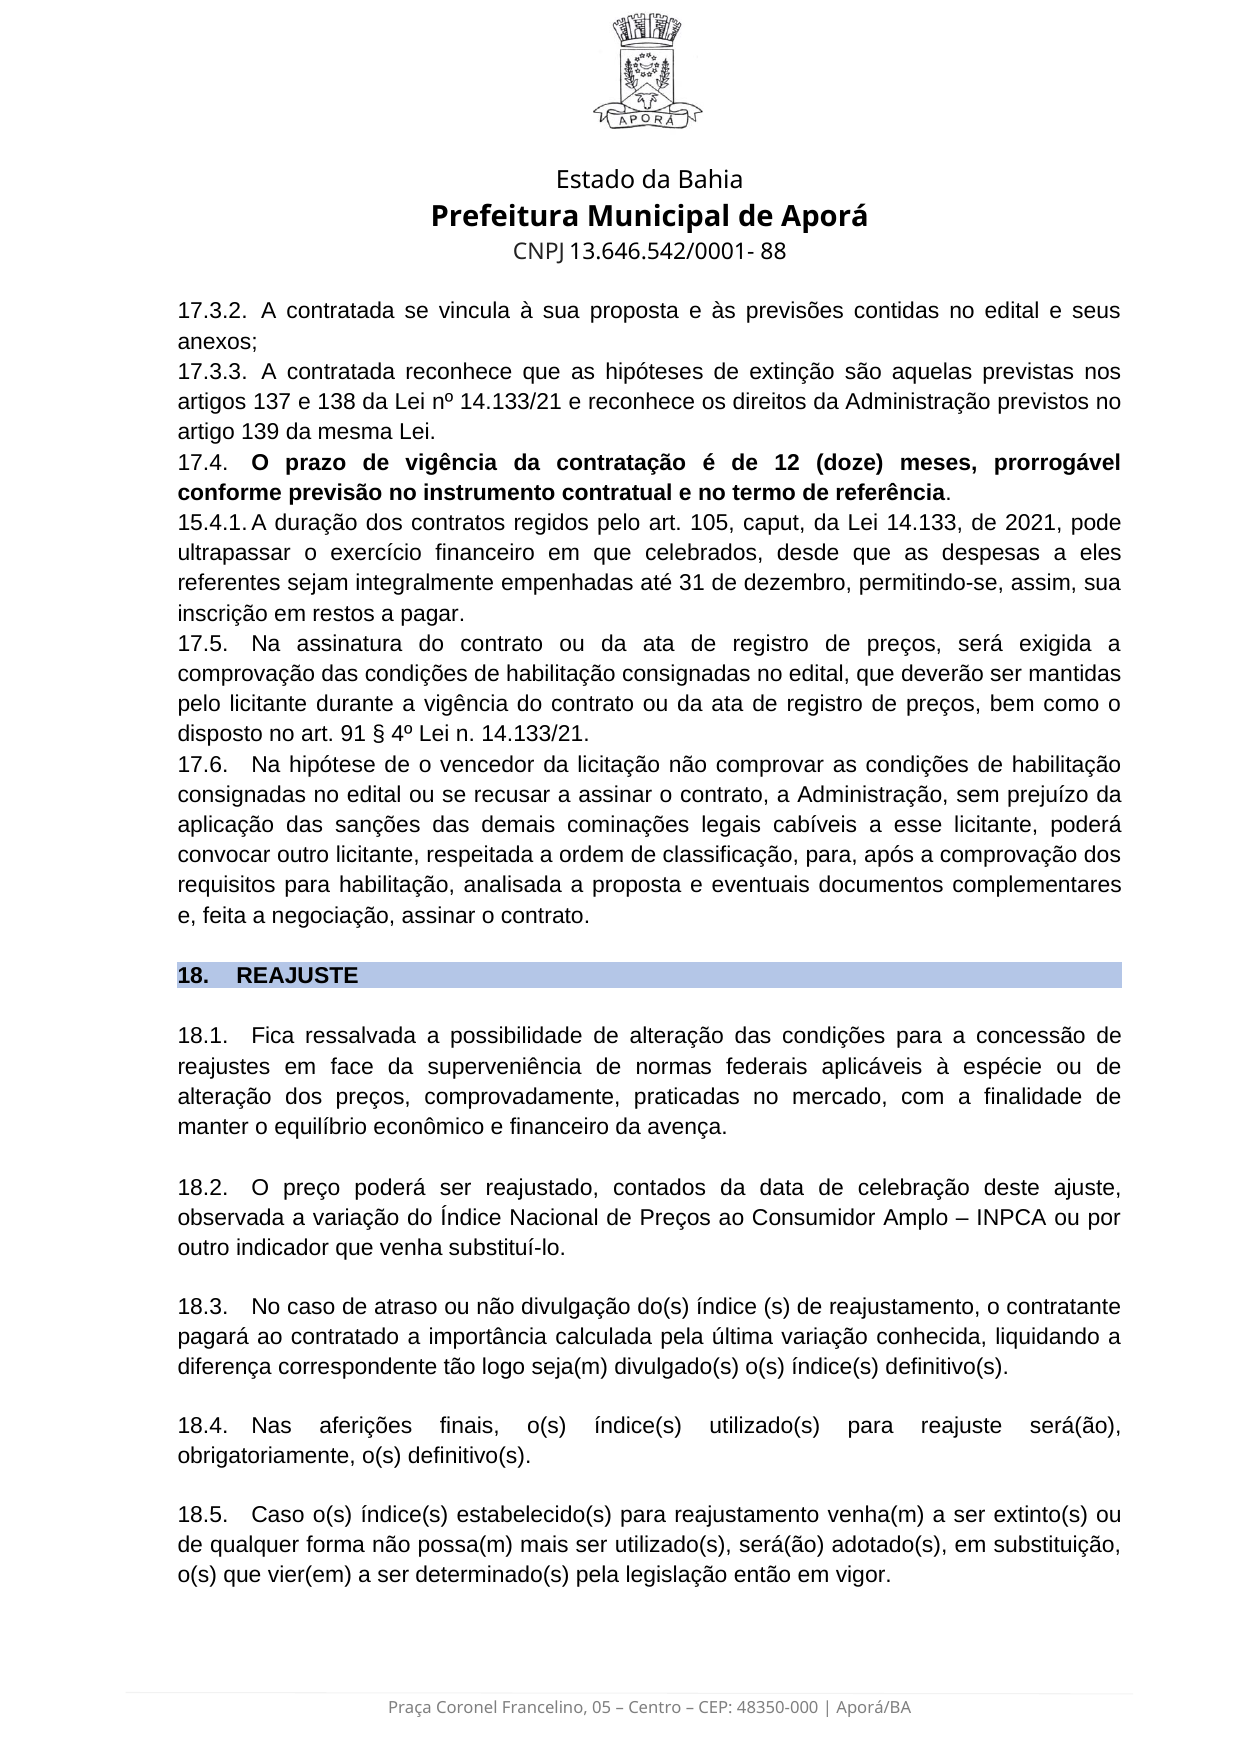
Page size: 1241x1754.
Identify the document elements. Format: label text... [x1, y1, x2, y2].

list No caso de atraso ou não divulgação do(s) índice (s) de reajustamento, o contratante pagará ao contratado a importância calculada pela última variação conhecida, liquidando a diferença correspondente tão logo seja(m) divulgado(s) o(s) índice(s) definitivo(s). [177, 1293, 1122, 1379]
list A duração dos contratos regidos pelo art. 105, caput, da Lei 14.133, de 2021, pode ultrapassar o exercício financeiro em que celebrados, desde que as despesas a eles referentes sejam integralmente empenhadas até 31 de dezembro, permitindo-se, assim, sua inscrição em restos a pagar. [177, 509, 1122, 626]
list A contratada reconhece que as hipóteses de extinção são aquelas previstas nos artigos 137 e 138 da Lei nº 14.133/21 e reconhece os direitos da Administração previstos no artigo 139 da mesma Lei. [177, 358, 1122, 445]
list Nas aferições finais, o(s) índice(s) utilizado(s) para reajuste será(ão), obrigatoriamente, o(s) definitivo(s). [177, 1412, 1122, 1468]
list O prazo de vigência da contratação é de 12 (doze) meses, prorrogável conforme previsão no instrumento contratual e no termo de referência. [177, 448, 1122, 505]
list O preço poderá ser reajustado, contados da data de celebração deste ajuste, observada a variação do Índice Nacional de Preços ao Consumidor Amplo – INPCA ou por outro indicador que venha substituí-lo. [177, 1173, 1122, 1260]
list Fica ressalvada a possibilidade de alteração das condições para a concessão de reajustes em face da superveniência de normas federais aplicáveis à espécie ou de alteração dos preços, comprovadamente, praticadas no mercado, com a finalidade de manter o equilíbrio econômico e financeiro da avença. [177, 1022, 1122, 1139]
list Na hipótese de o vencedor da licitação não comprovar as condições de habilitação consignadas no edital ou se recusar a assinar o contrato, a Administração, sem prejuízo da aplicação das sanções das demais cominações legais cabíveis a esse licitante, poderá convocar outro licitante, respeitada a ordem de classificação, para, após a comprovação dos requisitos para habilitação, analisada a proposta e eventuais documentos complementares e, feita a negociação, assinar o contrato. [177, 751, 1122, 928]
list A contratada se vincula à sua proposta e às previsões contidas no edital e seus anexos; [177, 297, 1122, 354]
list Caso o(s) índice(s) estabelecido(s) para reajustamento venha(m) a ser extinto(s) ou de qualquer forma não possa(m) mais ser utilizado(s), será(ão) adotado(s), em substituição, o(s) que vier(em) a ser determinado(s) pela legislação então em vigor. [177, 1501, 1122, 1587]
list REAJUSTE [177, 962, 1122, 988]
list Na assinatura do contrato ou da ata de registro de preços, será exigida a comprovação das condições de habilitação consignadas no edital, que deverão ser mantidas pelo licitante durante a vigência do contrato ou da ata de registro de preços, bem como o disposto no art. 91 § 4º Lei n. 14.133/21. [177, 630, 1122, 747]
